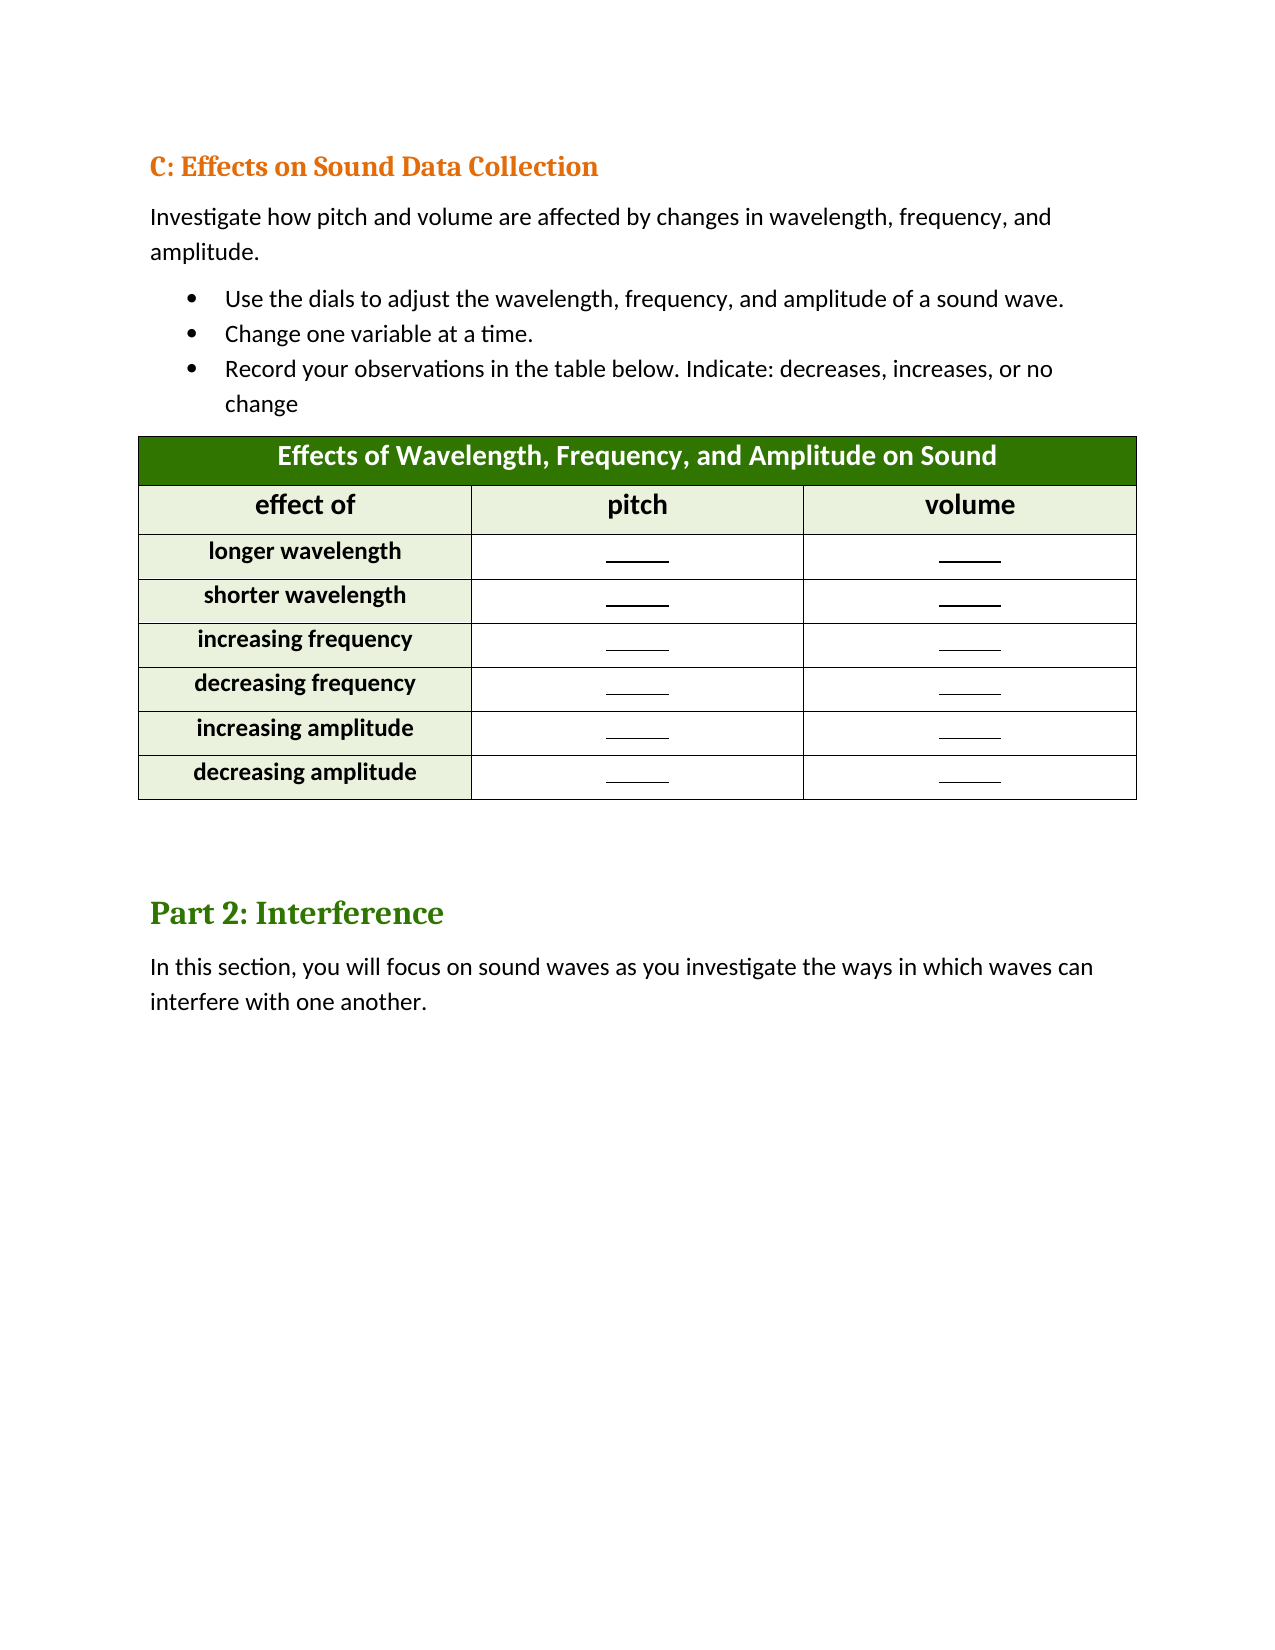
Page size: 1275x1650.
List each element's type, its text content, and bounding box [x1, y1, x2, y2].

subtitle Part 2: Interference [150, 895, 1125, 933]
table_cell [804, 535, 1136, 578]
table_cell decreasing frequency [139, 668, 471, 711]
table_cell [804, 580, 1136, 622]
table_cell [804, 756, 1136, 799]
table_cell [472, 624, 803, 667]
subtitle C: Effects on Sound Data Collection [150, 150, 1125, 183]
list Use the dials to adjust the wavelength, frequency, and amplitude of a sound wave. [187, 283, 1125, 314]
table_cell [472, 712, 803, 755]
table_cell longer wavelength [139, 535, 471, 578]
table_cell [472, 580, 803, 622]
table_cell [804, 712, 1136, 755]
list Change one variable at a time. [187, 318, 1125, 349]
table_cell decreasing amplitude [139, 756, 471, 799]
table_header Effects of Wavelength, Frequency, and Amplitude on Sound [139, 437, 1136, 485]
table_cell [804, 668, 1136, 711]
table_cell increasing frequency [139, 624, 471, 667]
text Investigate how pitch and volume are affected by changes in wavelength, frequency, and amplitude. [150, 201, 1125, 267]
text In this section, you will focus on sound waves as you investigate the ways in which waves can interfere with one another. [150, 951, 1125, 1017]
table_cell [472, 535, 803, 578]
table_cell effect of [139, 486, 471, 534]
table_cell [804, 624, 1136, 667]
table_cell [472, 668, 803, 711]
table_cell increasing amplitude [139, 712, 471, 755]
table_cell volume [804, 486, 1136, 534]
table_cell pitch [472, 486, 803, 534]
list Record your observations in the table below. Indicate: decreases, increases, or no change [187, 353, 1125, 419]
table_cell [472, 756, 803, 799]
table_cell shorter wavelength [139, 580, 471, 622]
